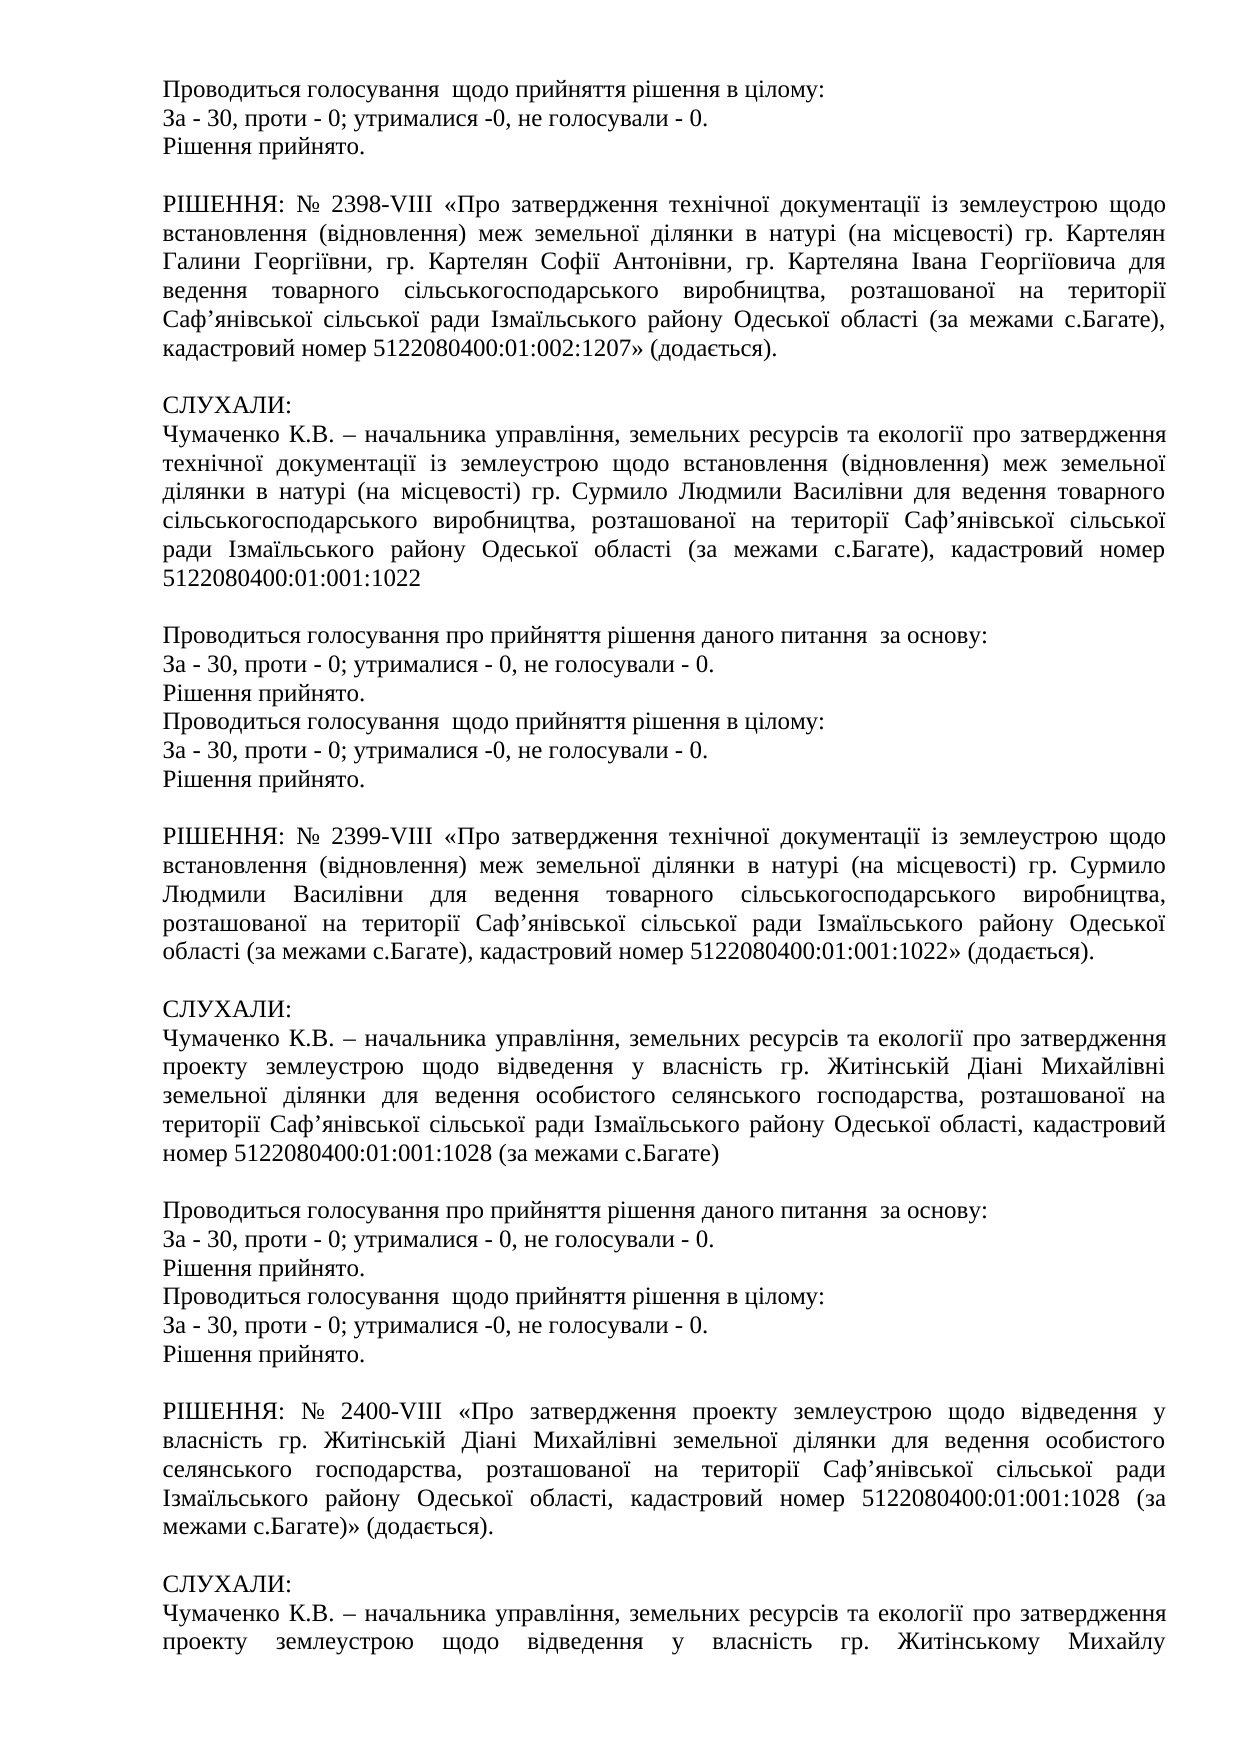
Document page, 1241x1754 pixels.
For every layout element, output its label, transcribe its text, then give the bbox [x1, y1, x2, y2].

text Проводиться голосування щодо прийняття рішення в цілому: [162, 74, 1167, 103]
text За - 30, проти - 0; утрималися - 0, не голосували - 0. [162, 649, 1167, 678]
text За - 30, проти - 0; утрималися -0, не голосували - 0. [162, 103, 1167, 131]
text Рішення прийнято. [162, 1253, 1167, 1281]
text Рішення прийнято. [162, 131, 1167, 160]
text Рішення прийнято. [162, 1339, 1167, 1368]
text РІШЕННЯ: № 2398-VIII «Про затвердження технічної документації із землеустрою щодо встановлення (відновлення) меж земельної ділянки в натурі (на місцевості) гр. Картелян Галини Георгіївни, гр. Картелян Софії Антонівни, гр. Картеляна Івана Георгіїовича для ведення товарного сільськогосподарського виробництва, розташованої на території Саф’янівської сільської ради Ізмаїльського району Одеської області (за межами с.Багате), кадастровий номер 5122080400:01:002:1207» (додається). [162, 189, 1167, 361]
text Проводиться голосування щодо прийняття рішення в цілому: [162, 706, 1167, 735]
text РІШЕННЯ: № 2400-VIII «Про затвердження проекту землеустрою щодо відведення у власність гр. Житінській Діані Михайлівні земельної ділянки для ведення особистого селянського господарства, розташованої на території Саф’янівської сільської ради Ізмаїльського району Одеської області, кадастровий номер 5122080400:01:001:1028 (за межами с.Багате)» (додається). [162, 1396, 1167, 1540]
text Проводиться голосування про прийняття рішення даного питання за основу: [162, 620, 1167, 649]
text РІШЕННЯ: № 2399-VIII «Про затвердження технічної документації із землеустрою щодо встановлення (відновлення) меж земельної ділянки в натурі (на місцевості) гр. Сурмило Людмили Василівни для ведення товарного сільськогосподарського виробництва, розташованої на території Саф’янівської сільської ради Ізмаїльського району Одеської області (за межами с.Багате), кадастровий номер 5122080400:01:001:1022» (додається). [162, 821, 1167, 965]
text СЛУХАЛИ: [162, 390, 1167, 419]
text За - 30, проти - 0; утрималися - 0, не голосували - 0. [162, 1224, 1167, 1253]
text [162, 1598, 1167, 1655]
text СЛУХАЛИ: [162, 994, 1167, 1023]
text Проводиться голосування про прийняття рішення даного питання за основу: [162, 1195, 1167, 1224]
text За - 30, проти - 0; утрималися -0, не голосували - 0. [162, 1310, 1167, 1339]
text СЛУХАЛИ: [162, 1569, 1167, 1598]
text Рішення прийнято. [162, 678, 1167, 706]
text Чумаченко К.В. – начальника управління, земельних ресурсів та екології про затвердження проекту землеустрою щодо відведення у власність гр. Житінській Діані Михайлівні земельної ділянки для ведення особистого селянського господарства, розташованої на території Саф’янівської сільської ради Ізмаїльського району Одеської області, кадастровий номер 5122080400:01:001:1028 (за межами с.Багате) [162, 1023, 1167, 1166]
text Проводиться голосування щодо прийняття рішення в цілому: [162, 1281, 1167, 1310]
text Чумаченко К.В. – начальника управління, земельних ресурсів та екології про затвердження технічної документації із землеустрою щодо встановлення (відновлення) меж земельної ділянки в натурі (на місцевості) гр. Сурмило Людмили Василівни для ведення товарного сільськогосподарського виробництва, розташованої на території Саф’янівської сільської ради Ізмаїльського району Одеської області (за межами с.Багате), кадастровий номер 5122080400:01:001:1022 [162, 419, 1167, 591]
text Рішення прийнято. [162, 764, 1167, 793]
text За - 30, проти - 0; утрималися -0, не голосували - 0. [162, 735, 1167, 764]
